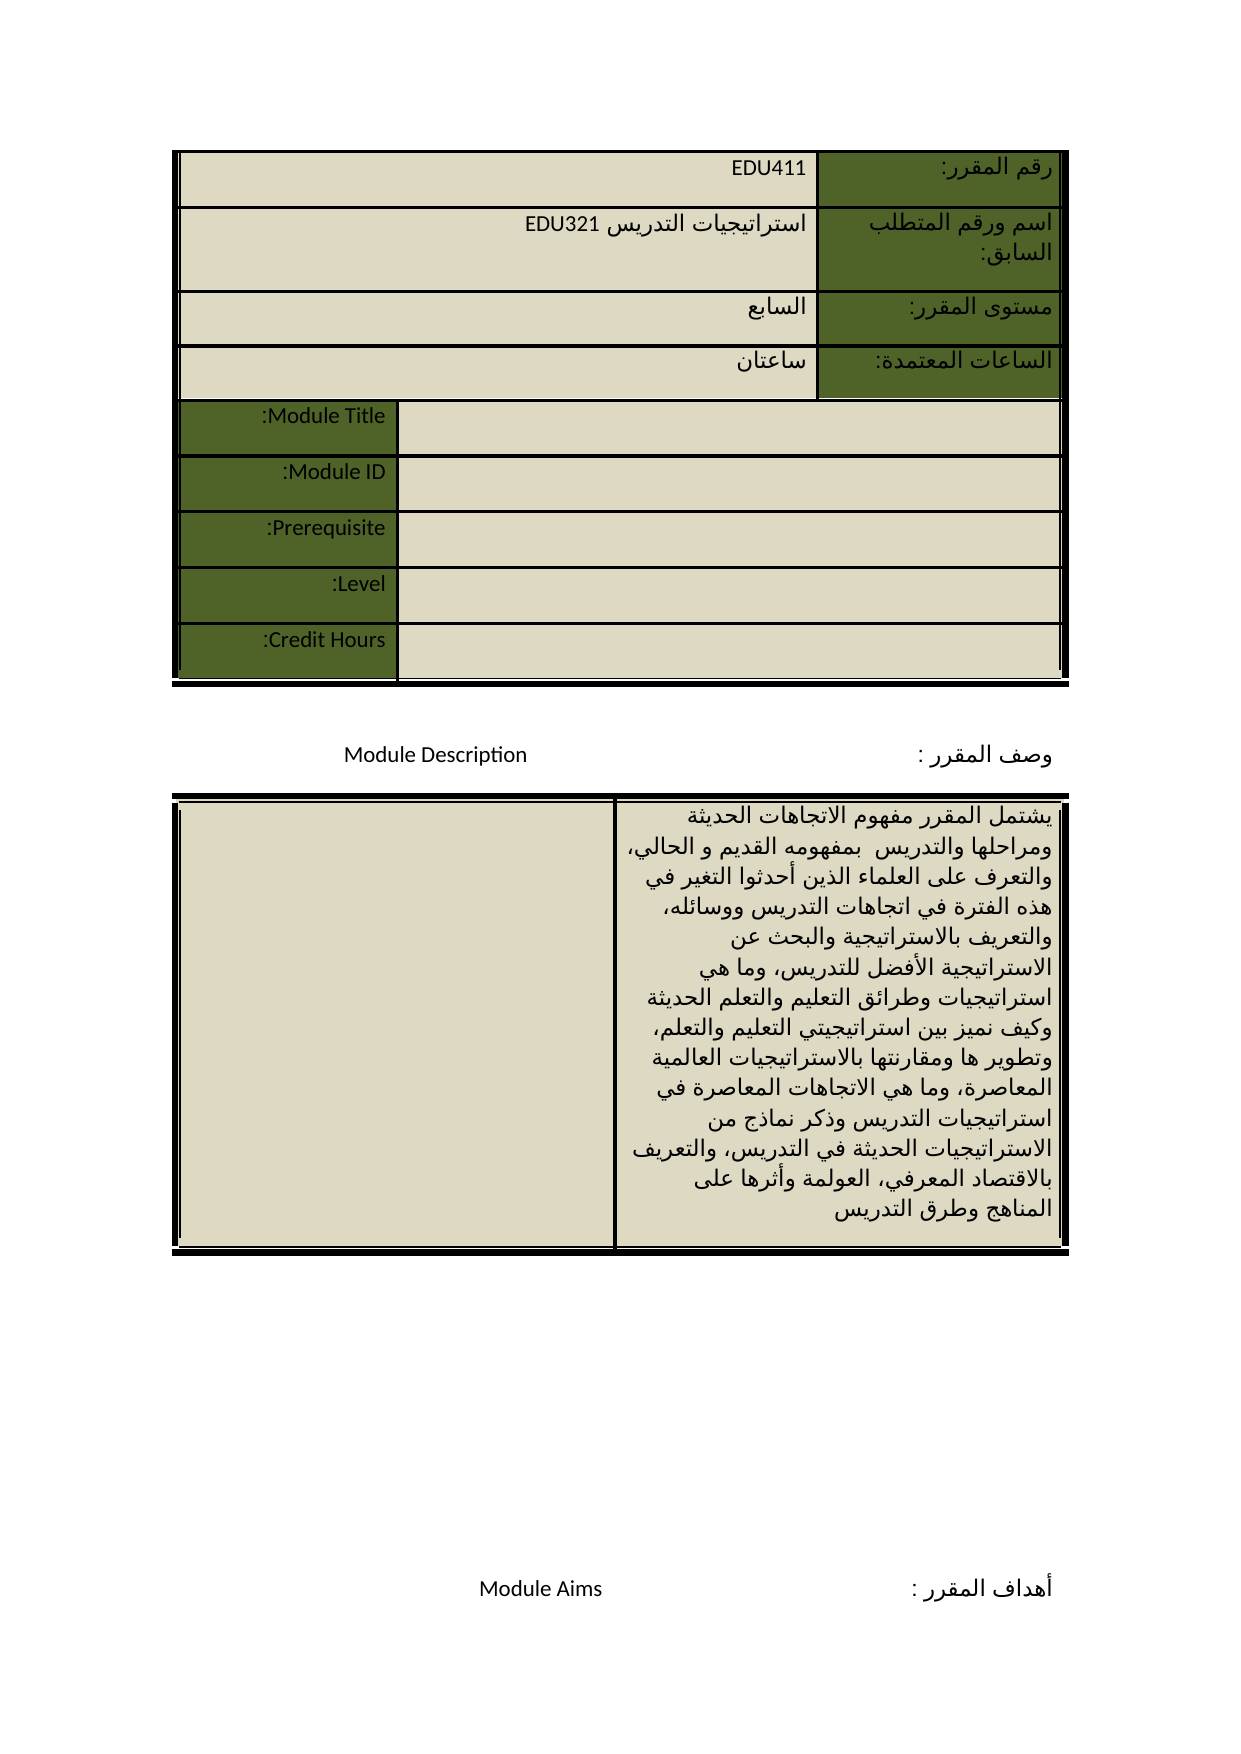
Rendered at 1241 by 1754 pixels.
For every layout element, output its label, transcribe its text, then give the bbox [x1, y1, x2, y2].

table_cell [399, 458, 1059, 510]
table_cell ساعتان [181, 348, 816, 398]
table_cell Credit Hours: [178, 625, 396, 678]
table_cell EDU411 [181, 153, 816, 206]
table_cell استراتيجيات التدريس EDU321 [181, 209, 816, 290]
table_cell السابع [181, 293, 816, 344]
table_header يشتمل المقرر مفهوم الاتجاهات الحديثة ومراحلها والتدريس بمفهومه القديم و الحالي، والتعرف على العلماء الذين أحدثوا التغير في هذه الفترة في اتجاهات التدريس ووسائله، والتعريف بالاستراتيجية والبحث عن الاستراتيجية الأفضل للتدريس، وما هي استراتيجيات وطرائق التعليم والتعلم الحديثة وكيف نميز بين استراتيجيتي التعليم والتعلم، وتطوير ها ومقارنتها بالاستراتيجيات العالمية المعاصرة، وما هي الاتجاهات المعاصرة في استراتيجيات التدريس وذكر نماذج من الاستراتيجيات الحديثة في التدريس، والتعريف بالاقتصاد المعرفي، العولمة وأثرها على المناهج وطرق التدريس [617, 799, 1064, 1246]
table_cell مستوى المقرر: [819, 293, 1059, 344]
table_cell اسم ورقم المتطلب السابق: [819, 209, 1059, 290]
table_cell [399, 513, 1059, 566]
table_cell [399, 569, 1059, 622]
table_cell [399, 402, 1059, 454]
table_cell Module Title: [181, 402, 396, 454]
table_cell الساعات المعتمدة: [819, 348, 1059, 398]
table_cell Module ID: [181, 458, 396, 510]
table_header [176, 799, 613, 1246]
table_cell [399, 625, 1062, 678]
text أهداف المقرر : Module Aims [187, 1574, 1053, 1602]
table_cell رقم المقرر: [819, 153, 1059, 206]
text وصف المقرر : Module Description [187, 740, 1053, 768]
table_cell Prerequisite: [181, 513, 396, 566]
table_cell Level: [181, 569, 396, 622]
